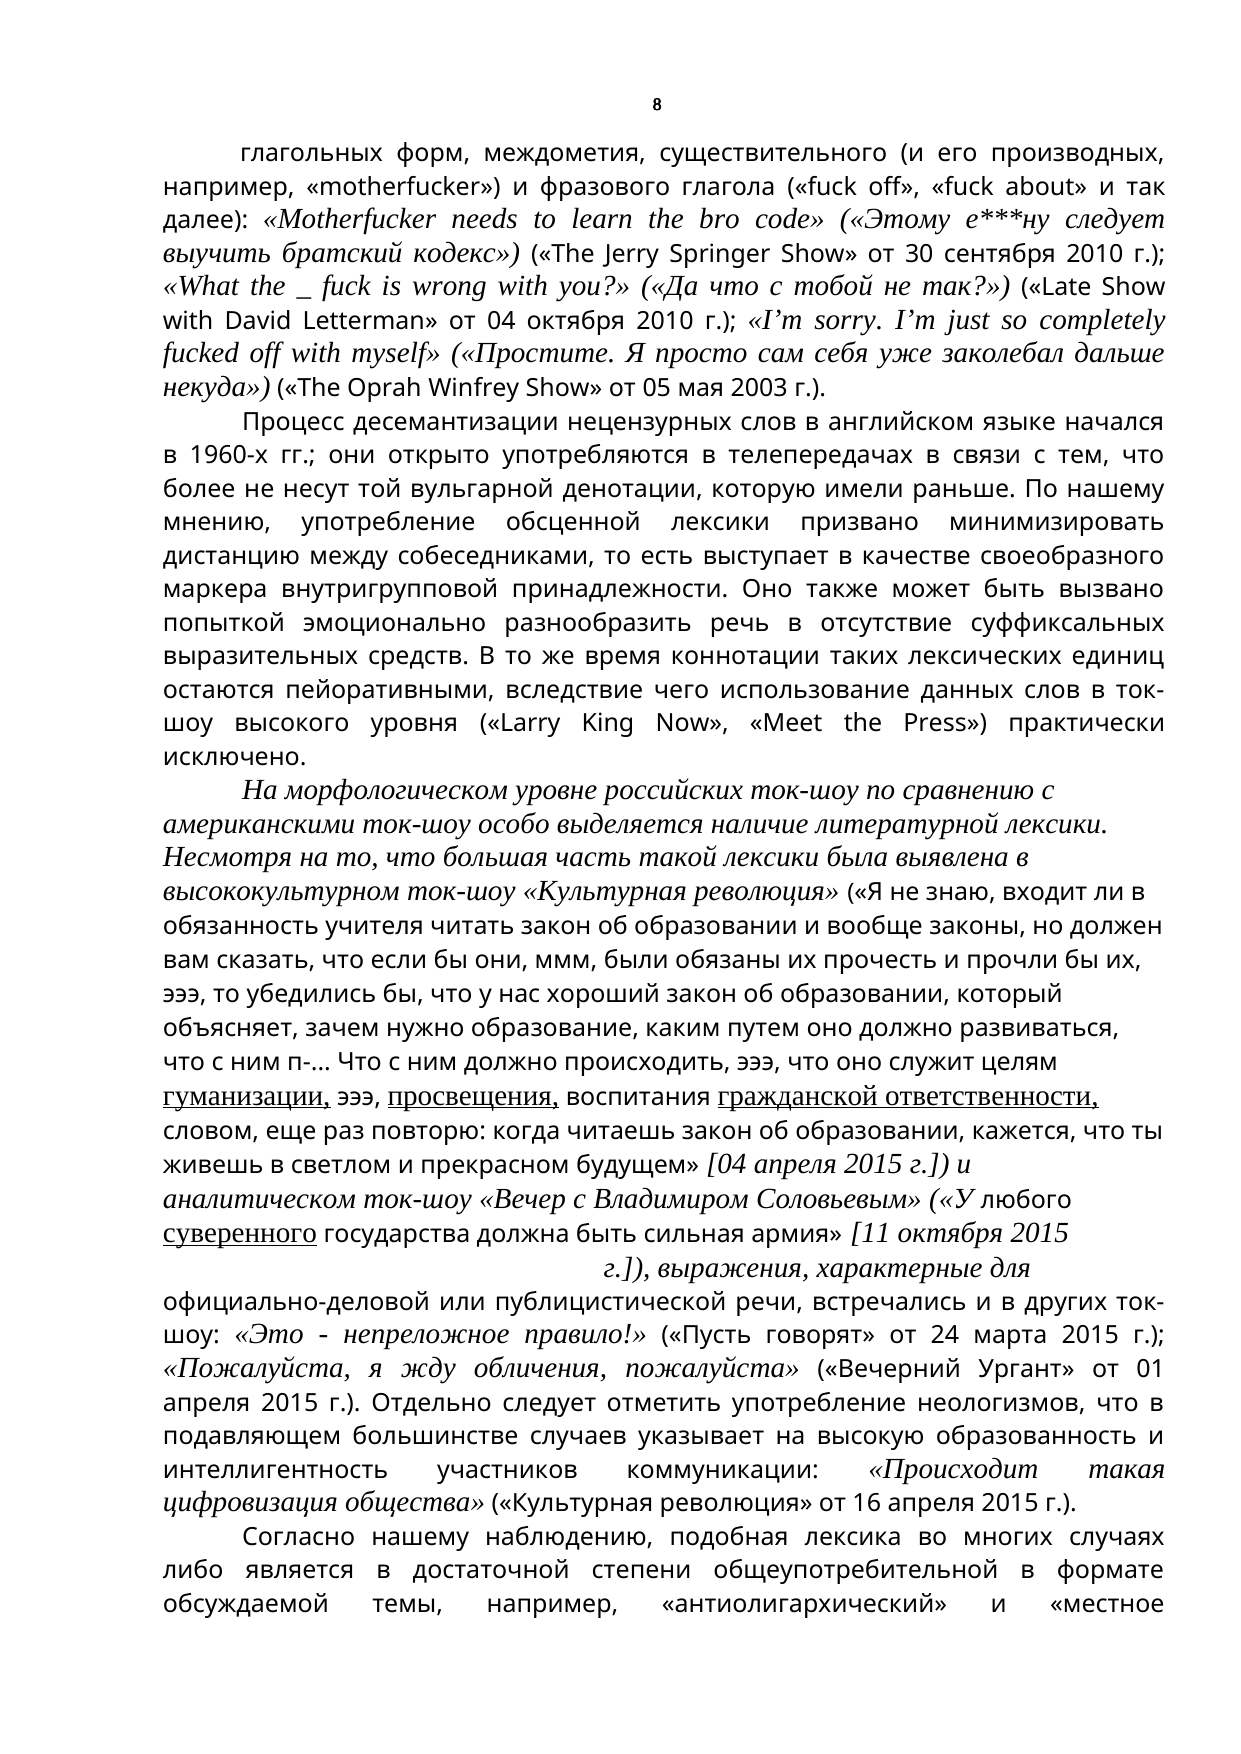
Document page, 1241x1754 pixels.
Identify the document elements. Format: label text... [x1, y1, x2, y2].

text На морфологическом уровне российских ток-шоу по сравнению с американскими ток-шоу особо выделяется наличие литературной лексики. Несмотря на то, что большая часть такой лексики была выявлена в высококультурном ток-шоу «Культурная революция» («Я не знаю, входит ли в обязанность учителя читать закон об образовании и вообще законы, но должен вам сказать, что если бы они, ммм, были обязаны их прочесть и прочли бы их, эээ, то убедились бы, что у нас хороший закон об образовании, который объясняет, зачем нужно образование, каким путем оно должно развиваться, что с ним п-... Что с ним должно происходить, эээ, что оно служит целям гуманизации, эээ, просвещения, воспитания гражданской ответственности, словом, еще раз повторю: когда читаешь закон об образовании, кажется, что ты живешь в светлом и прекрасном будущем» [04 апреля 2015 г.]) и аналитическом ток-шоу «Вечер с Владимиром Соловьевым» («У любого суверенного государства должна быть сильная армия» [11 октября 2015 г.]), выражения, характерные для [163, 772, 1165, 1284]
text официально-деловой или публицистической речи, встречались и в других ток-шоу: «Это - непреложное правило!» («Пусть говорят» от 24 марта 2015 г.); «Пожалуйста, я жду обличения, пожалуйста» («Вечерний Ургант» от 01 апреля 2015 г.). Отдельно следует отметить употребление неологизмов, что в подавляющем большинстве случаев указывает на высокую образованность и интеллигентность участников коммуникации: «Происходит такая цифровизация общества» («Культурная революция» от 16 апреля 2015 г.). [163, 1284, 1165, 1518]
text Процесс десемантизации нецензурных слов в английском языке начался в 1960-х гг.; они открыто употребляются в телепередачах в связи с тем, что более не несут той вульгарной денотации, которую имели раньше. По нашему мнению, употребление обсценной лексики призвано минимизировать дистанцию между собеседниками, то есть выступает в качестве своеобразного маркера внутригрупповой принадлежности. Оно также может быть вызвано попыткой эмоционально разнообразить речь в отсутствие суффиксальных выразительных средств. В то же время коннотации таких лексических единиц остаются пейоративными, вследствие чего использование данных слов в ток-шоу высокого уровня («Larry King Now», «Meet the Press») практически исключено. [163, 403, 1165, 772]
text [163, 135, 1165, 403]
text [163, 1518, 1165, 1619]
